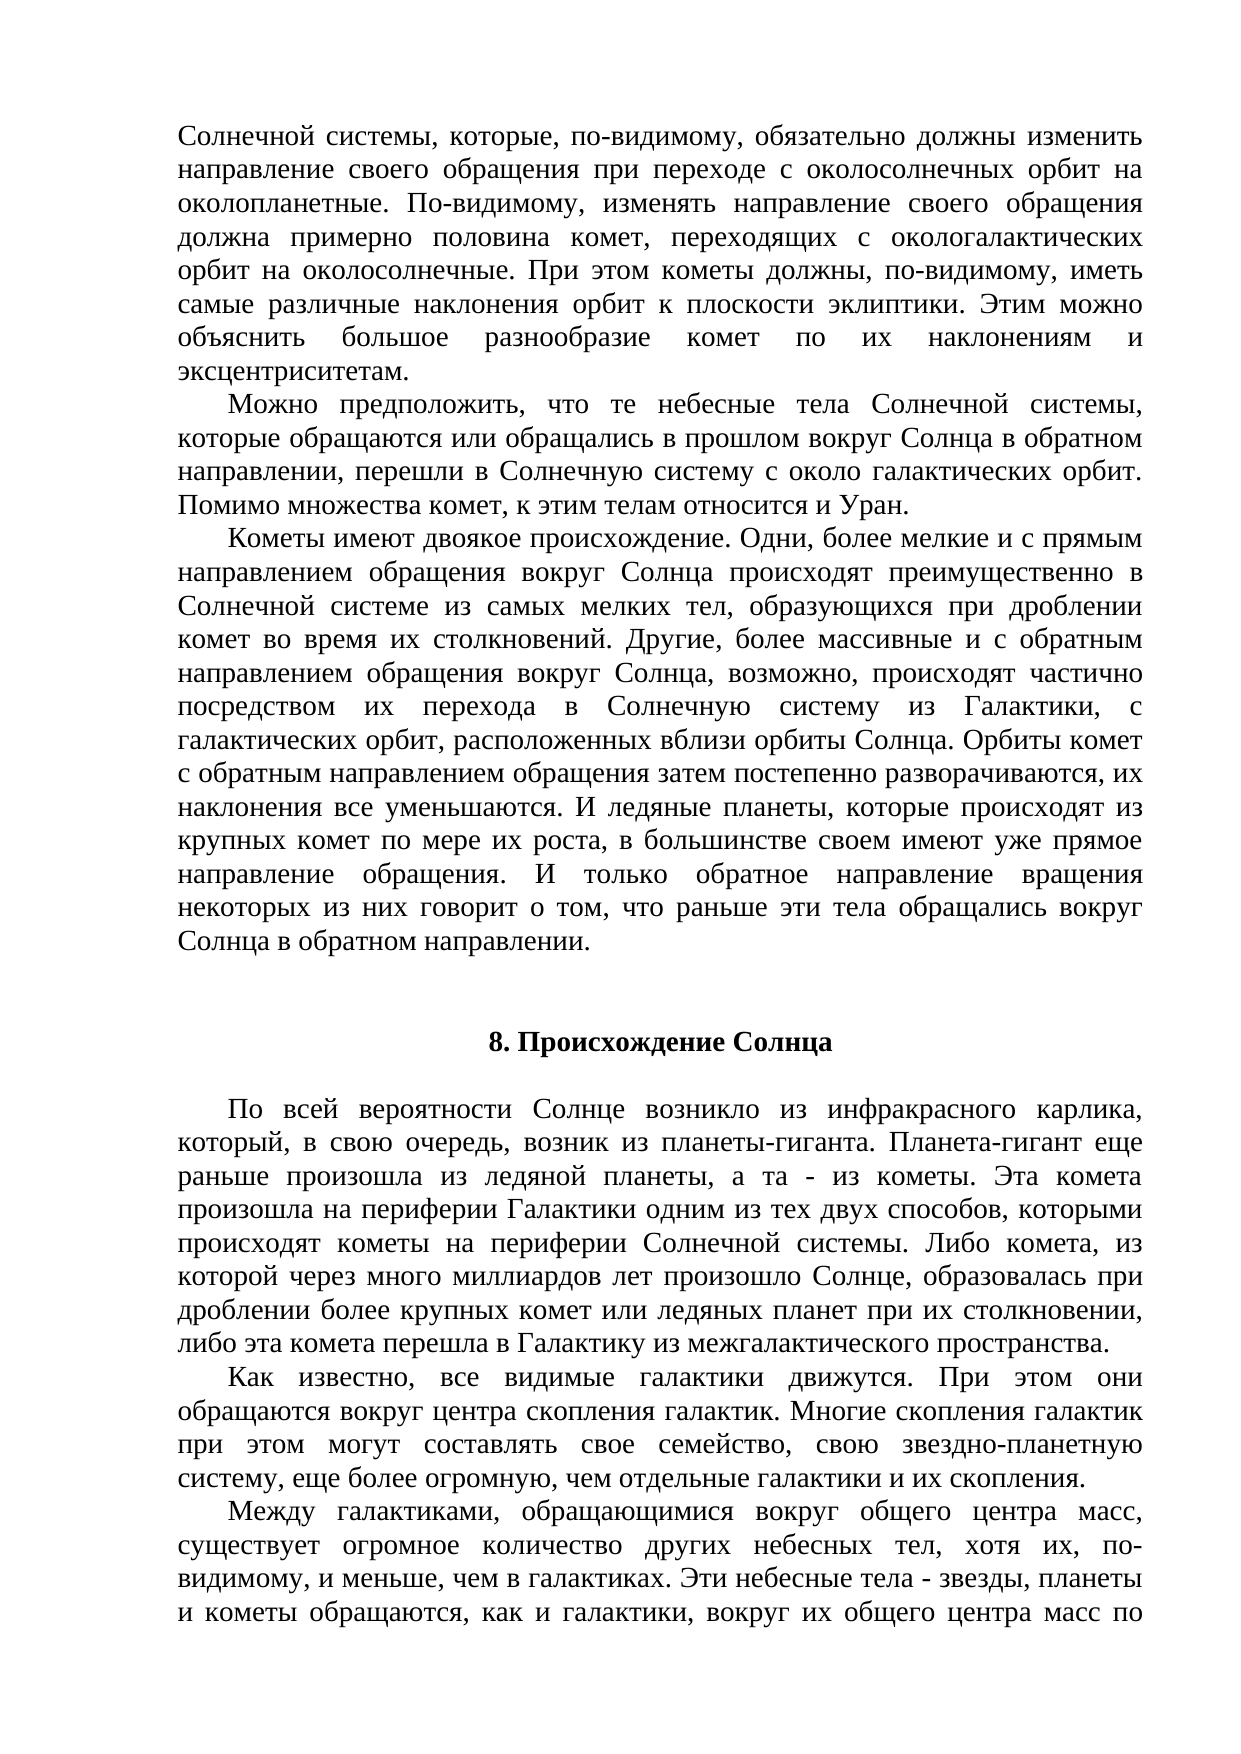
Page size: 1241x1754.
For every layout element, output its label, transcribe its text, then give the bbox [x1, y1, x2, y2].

text По всей вероятности Солнце возникло из инфракрасного карлика, который, в свою очередь, возник из планеты-гиганта. Планета-гигант еще раньше произошла из ледяной планеты, а та - из кометы. Эта комета произошла на периферии Галактики одним из тех двух способов, которыми происходят кометы на периферии Солнечной системы. Либо комета, из которой через много миллиардов лет произошло Солнце, образовалась при дроблении более крупных комет или ледяных планет при их столкновении, либо эта комета перешла в Галактику из межгалактического пространства. [177, 1091, 1144, 1359]
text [177, 1493, 1144, 1627]
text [177, 118, 1144, 386]
text Можно предположить, что те небесные тела Солнечной системы, которые обращаются или обращались в прошлом вокруг Солнца в обратном направлении, перешли в Солнечную систему с около галактических орбит. Помимо множества комет, к этим телам относится и Уран. [177, 386, 1144, 521]
text 8. Происхождение Солнца [177, 1024, 1144, 1057]
text Как известно, все видимые галактики движутся. При этом они обращаются вокруг центра скопления галактик. Многие скопления галактик при этом могут составлять свое семейство, свою звездно-планетную систему, еще более огромную, чем отдельные галактики и их скопления. [177, 1359, 1144, 1493]
text Кометы имеют двоякое происхождение. Одни, более мелкие и с прямым направлением обращения вокруг Солнца происходят преимущественно в Солнечной системе из самых мелких тел, образующихся при дроблении комет во время их столкновений. Другие, более массивные и с обратным направлением обращения вокруг Солнца, возможно, происходят частично посредством их перехода в Солнечную систему из Галактики, с галактических орбит, расположенных вблизи орбиты Солнца. Орбиты комет с обратным направлением обращения затем постепенно разворачиваются, их наклонения все уменьшаются. И ледяные планеты, которые происходят из крупных комет по мере их роста, в большинстве своем имеют уже прямое направление обращения. И только обратное направление вращения некоторых из них говорит о том, что раньше эти тела обращались вокруг Солнца в обратном направлении. [177, 521, 1144, 957]
